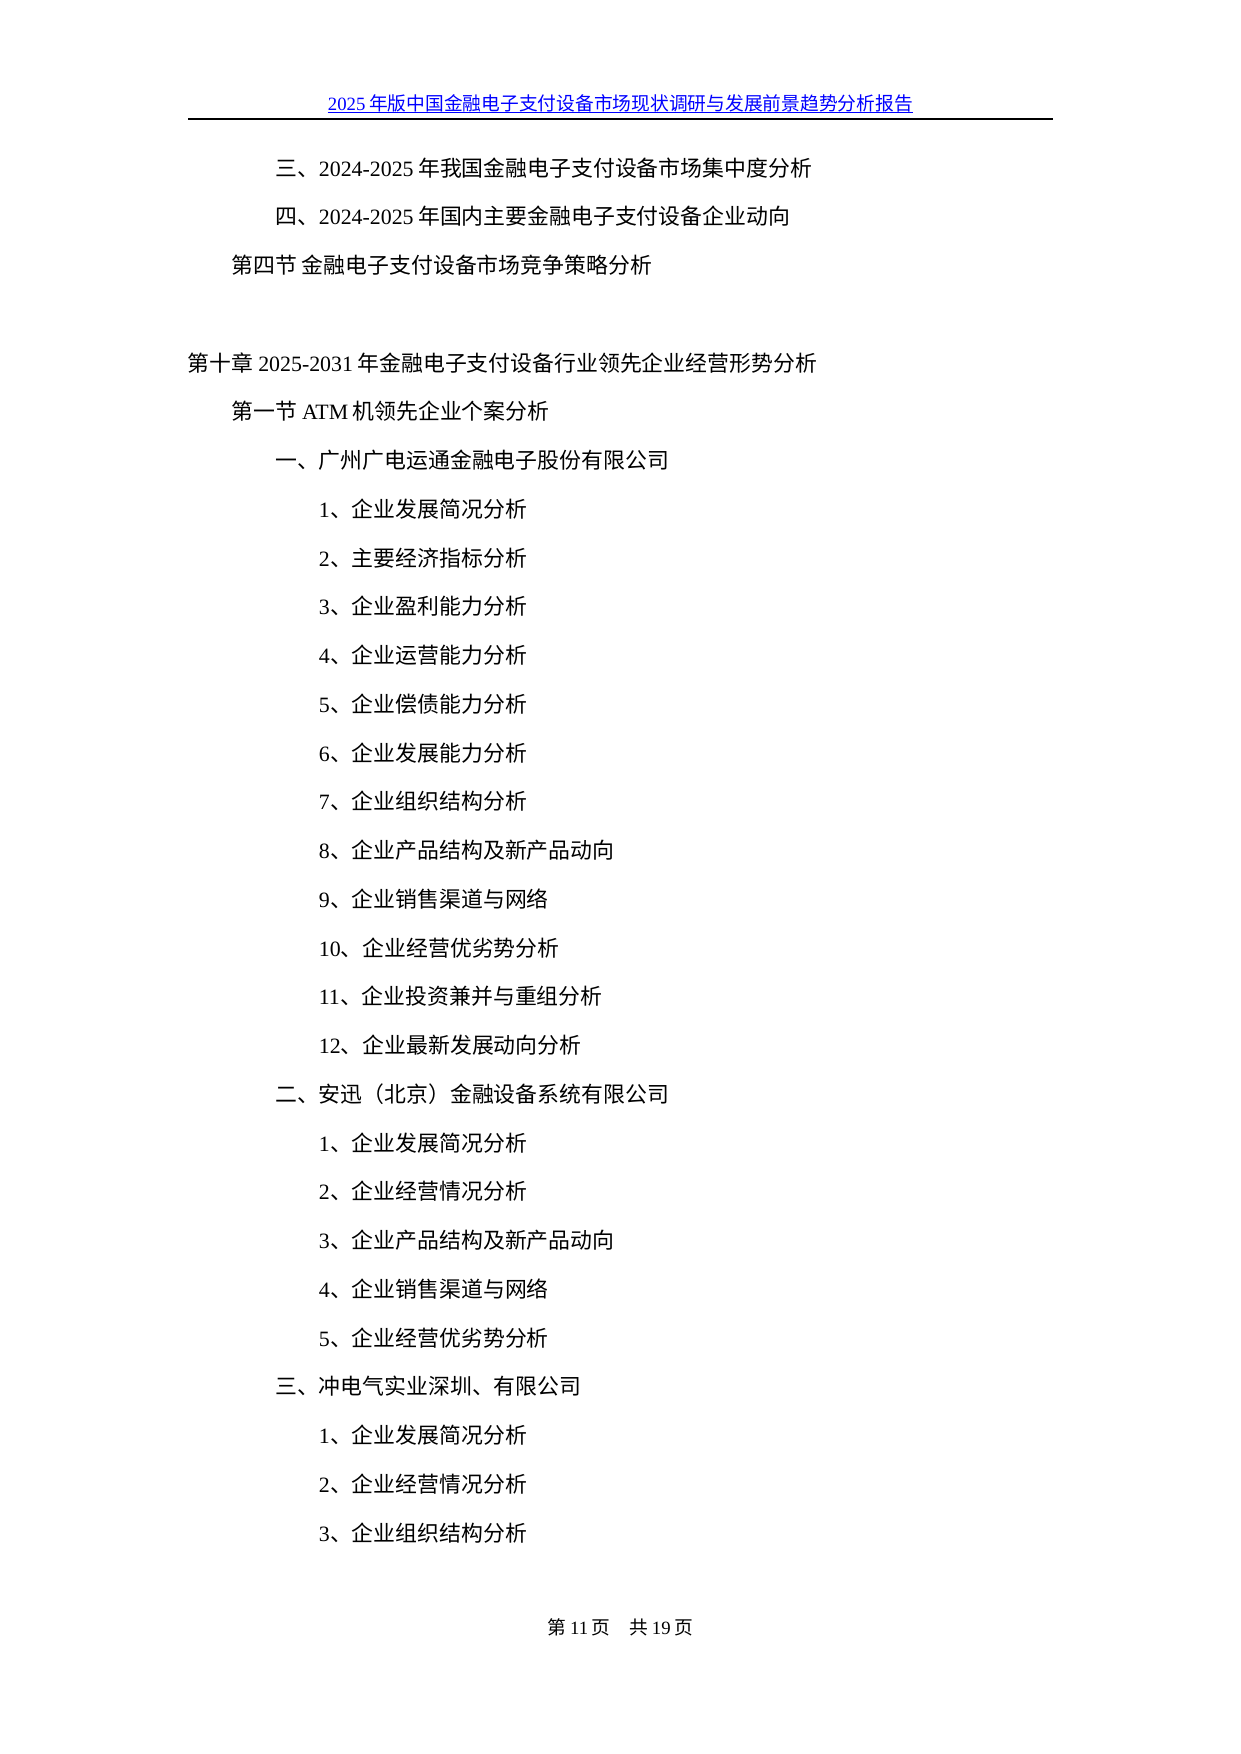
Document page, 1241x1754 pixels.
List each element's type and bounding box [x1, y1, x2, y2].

text [187, 150, 1053, 1548]
